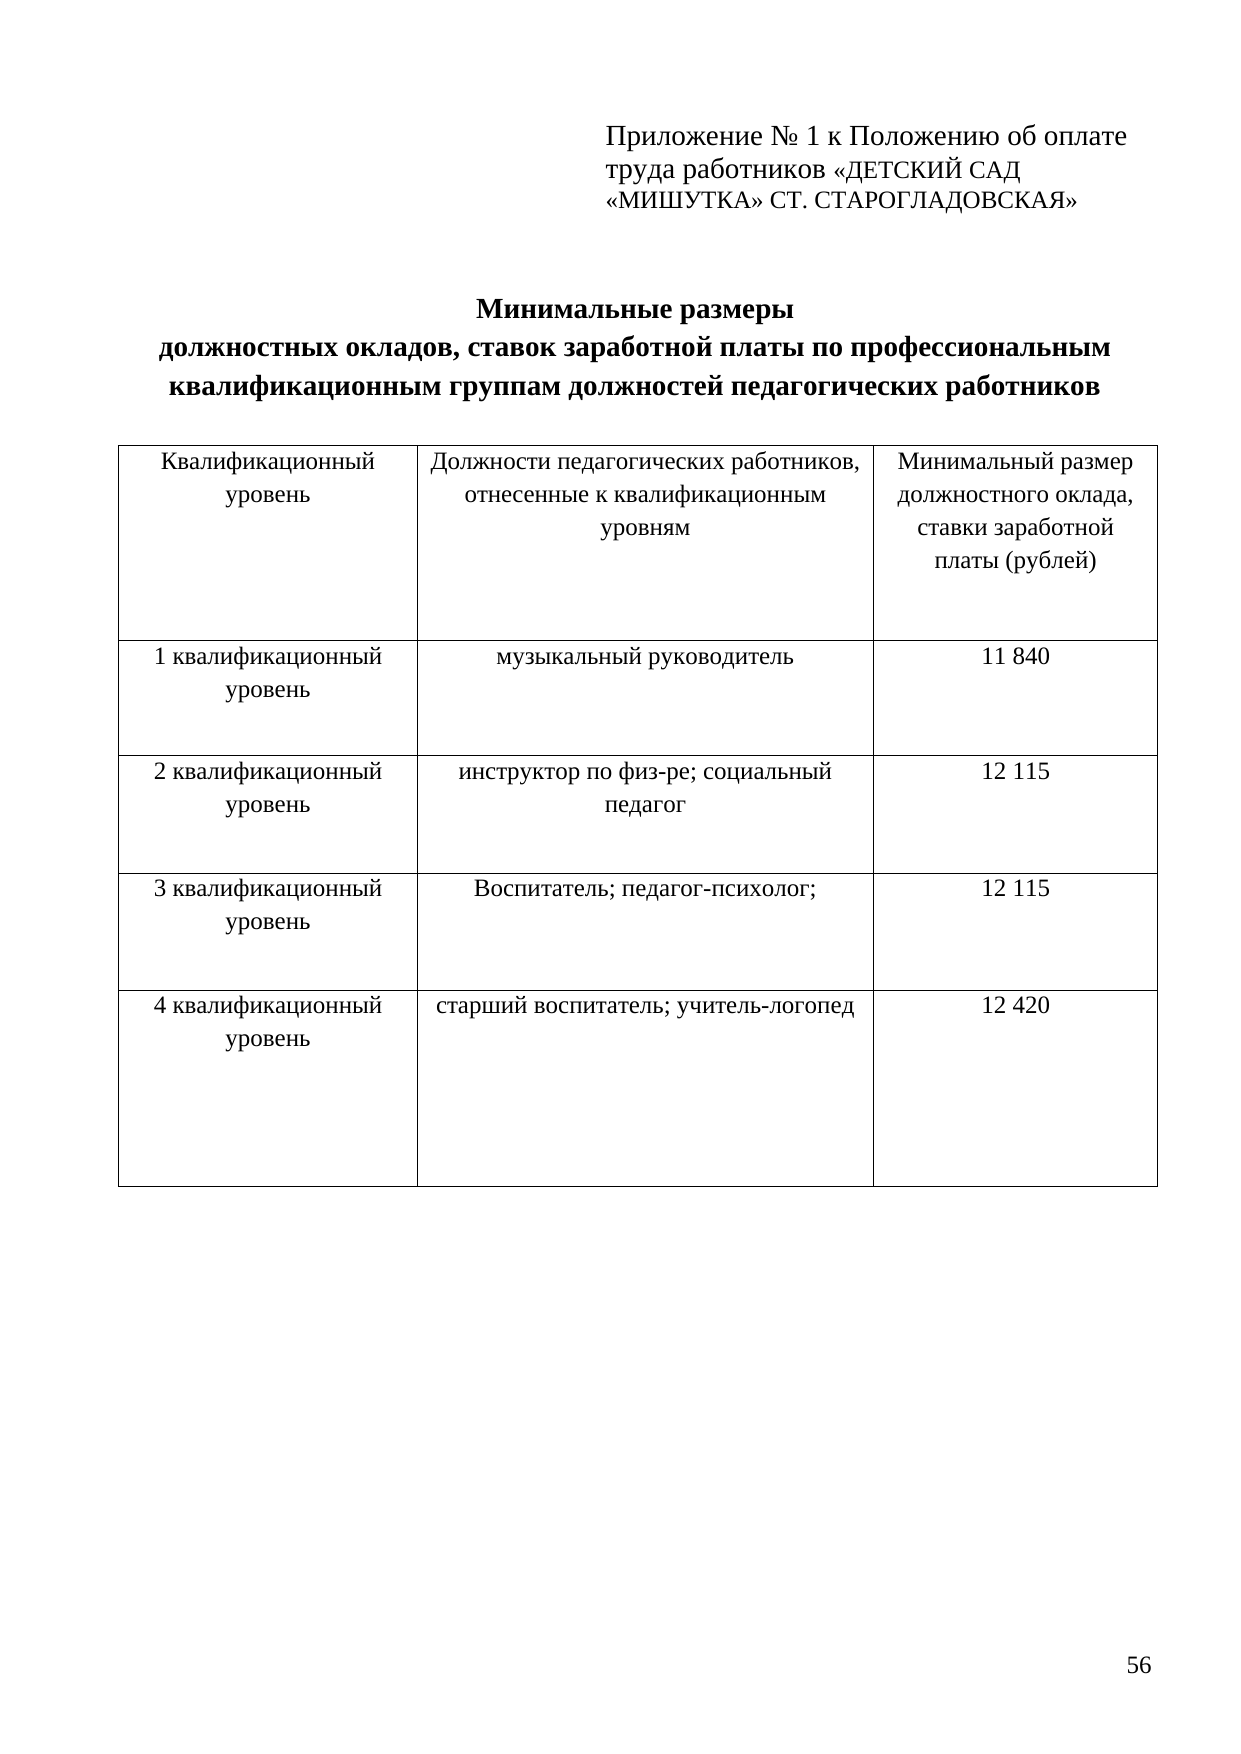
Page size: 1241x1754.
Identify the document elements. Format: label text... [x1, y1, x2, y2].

table_header Минимальный размер должностного оклада, ставки заработной платы (рублей) [874, 446, 1157, 640]
text Минимальные размеры должностных окладов, ставок заработной платы по профессиональным квалификационным группам должностей педагогических работников [118, 291, 1152, 402]
table_cell инструктор по физ-ре; социальный педагог [418, 756, 873, 872]
table_cell Воспитатель; педагог-психолог; [418, 874, 873, 989]
table_cell 11 840 [874, 641, 1157, 755]
table_cell 12 115 [874, 756, 1157, 872]
text Приложение № 1 к Положению об оплате труда работников «ДЕТСКИЙ САД «МИШУТКА» СТ. СТАРОГЛАДОВСКАЯ» [605, 118, 1152, 214]
table_header Должности педагогических работников, отнесенные к квалификационным уровням [418, 446, 873, 640]
table_cell 12 115 [874, 874, 1157, 989]
table_header Квалификационный уровень [119, 446, 417, 640]
table_cell 2 квалификационный уровень [119, 756, 417, 872]
table_cell музыкальный руководитель [418, 641, 873, 755]
table_cell 3 квалификационный уровень [119, 874, 417, 989]
table_cell 12 420 [874, 991, 1157, 1186]
table_cell старший воспитатель; учитель-логопед [418, 991, 873, 1186]
table_cell 1 квалификационный уровень [119, 641, 417, 755]
table_cell 4 квалификационный уровень [119, 991, 417, 1186]
